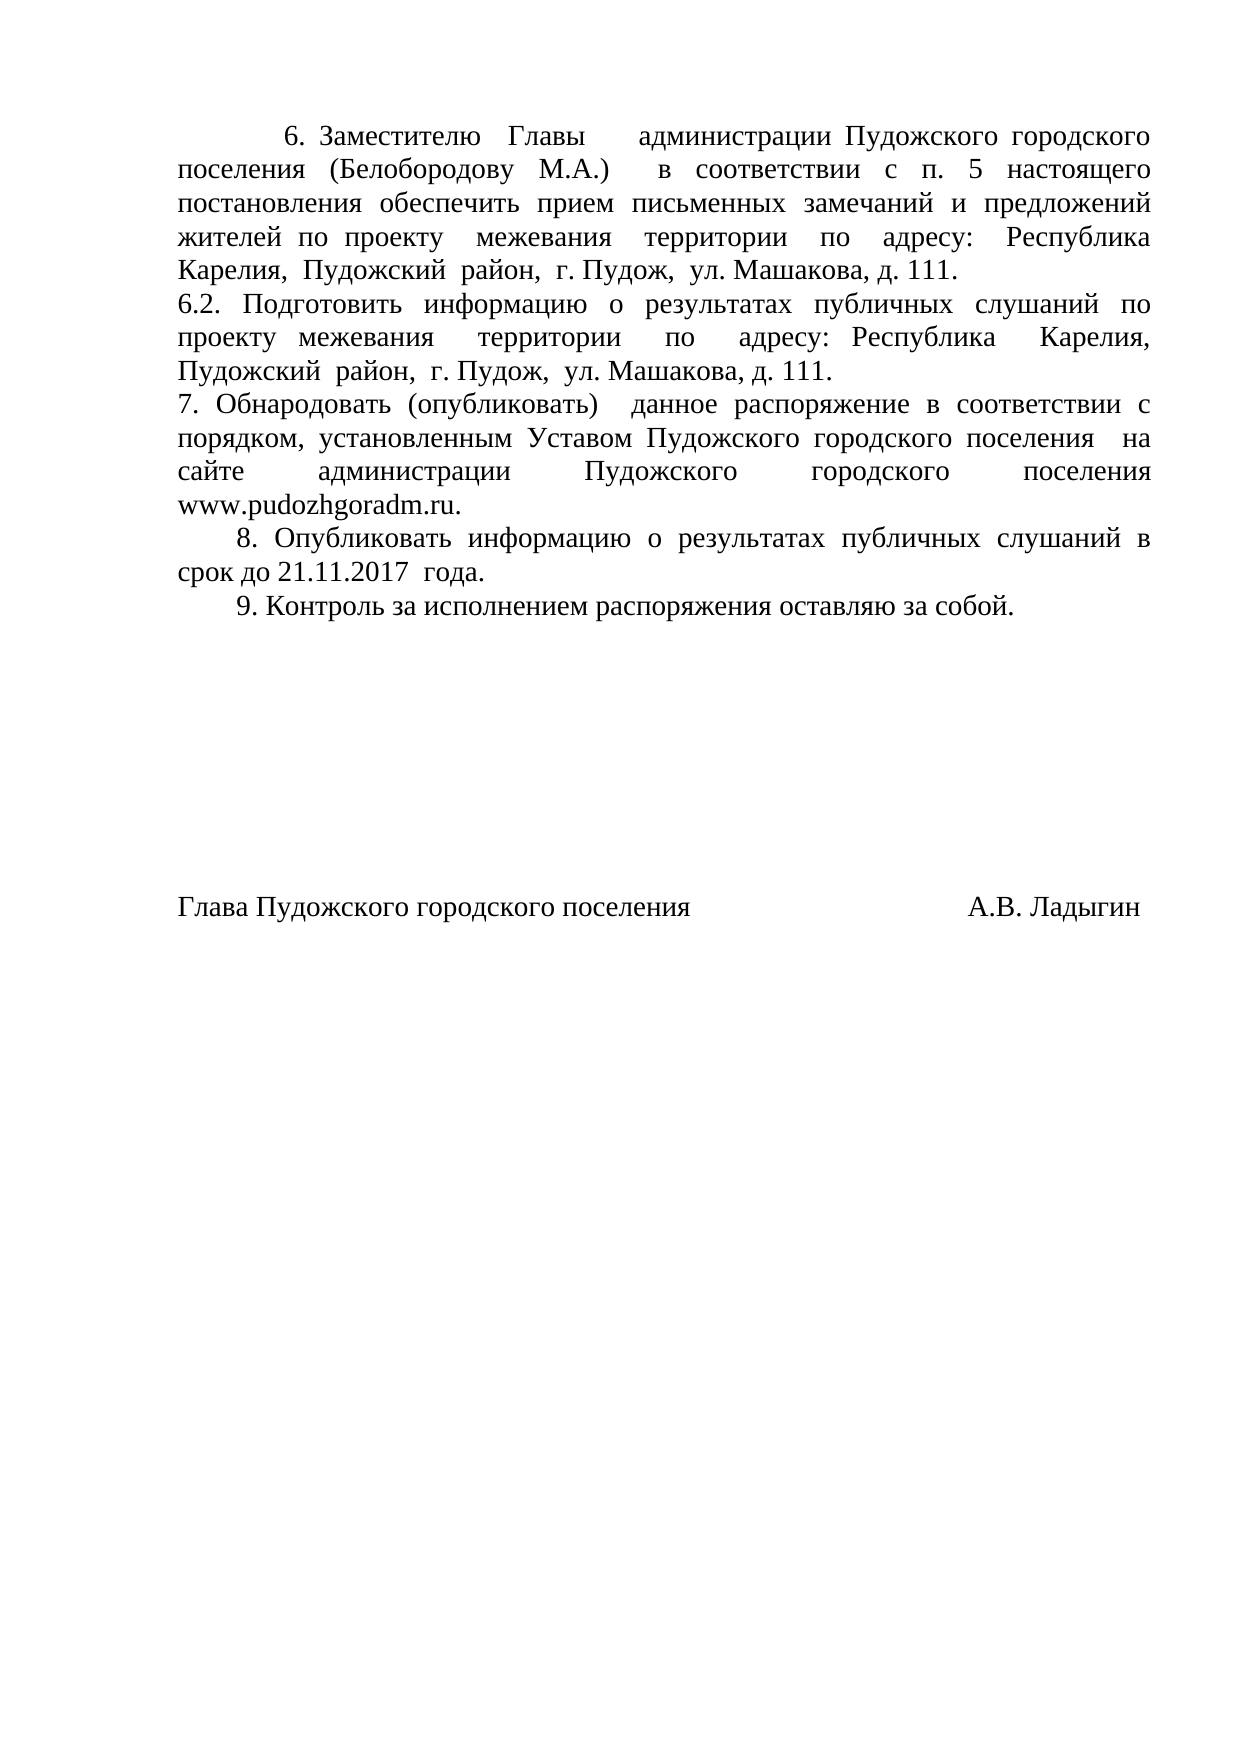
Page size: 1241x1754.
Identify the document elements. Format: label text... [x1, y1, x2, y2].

text 9. Контроль за исполнением распоряжения оставляю за собой. [177, 588, 1152, 621]
text 8. Опубликовать информацию о результатах публичных слушаний в срок до 21.11.2017 года. [177, 521, 1152, 588]
text Глава Пудожского городского поселения А.В. Ладыгин [177, 889, 1152, 923]
text 6.2. Подготовить информацию о результатах публичных слушаний по проекту межевания территории по адресу: Республика Карелия, Пудожский район, г. Пудож, ул. Машакова, д. 111. [177, 286, 1152, 386]
text 7. Обнародовать (опубликовать) данное распоряжение в соответствии с порядком, установленным Уставом Пудожского городского поселения на сайте администрации Пудожского городского поселения www.pudozhgoradm.ru. [177, 386, 1152, 521]
text 6. Заместителю Главы администрации Пудожского городского поселения (Белобородову М.А.) в соответствии с п. 5 настоящего постановления обеспечить прием письменных замечаний и предложений жителей по проекту межевания территории по адресу: Республика Карелия, Пудожский район, г. Пудож, ул. Машакова, д. 111. [177, 118, 1152, 286]
